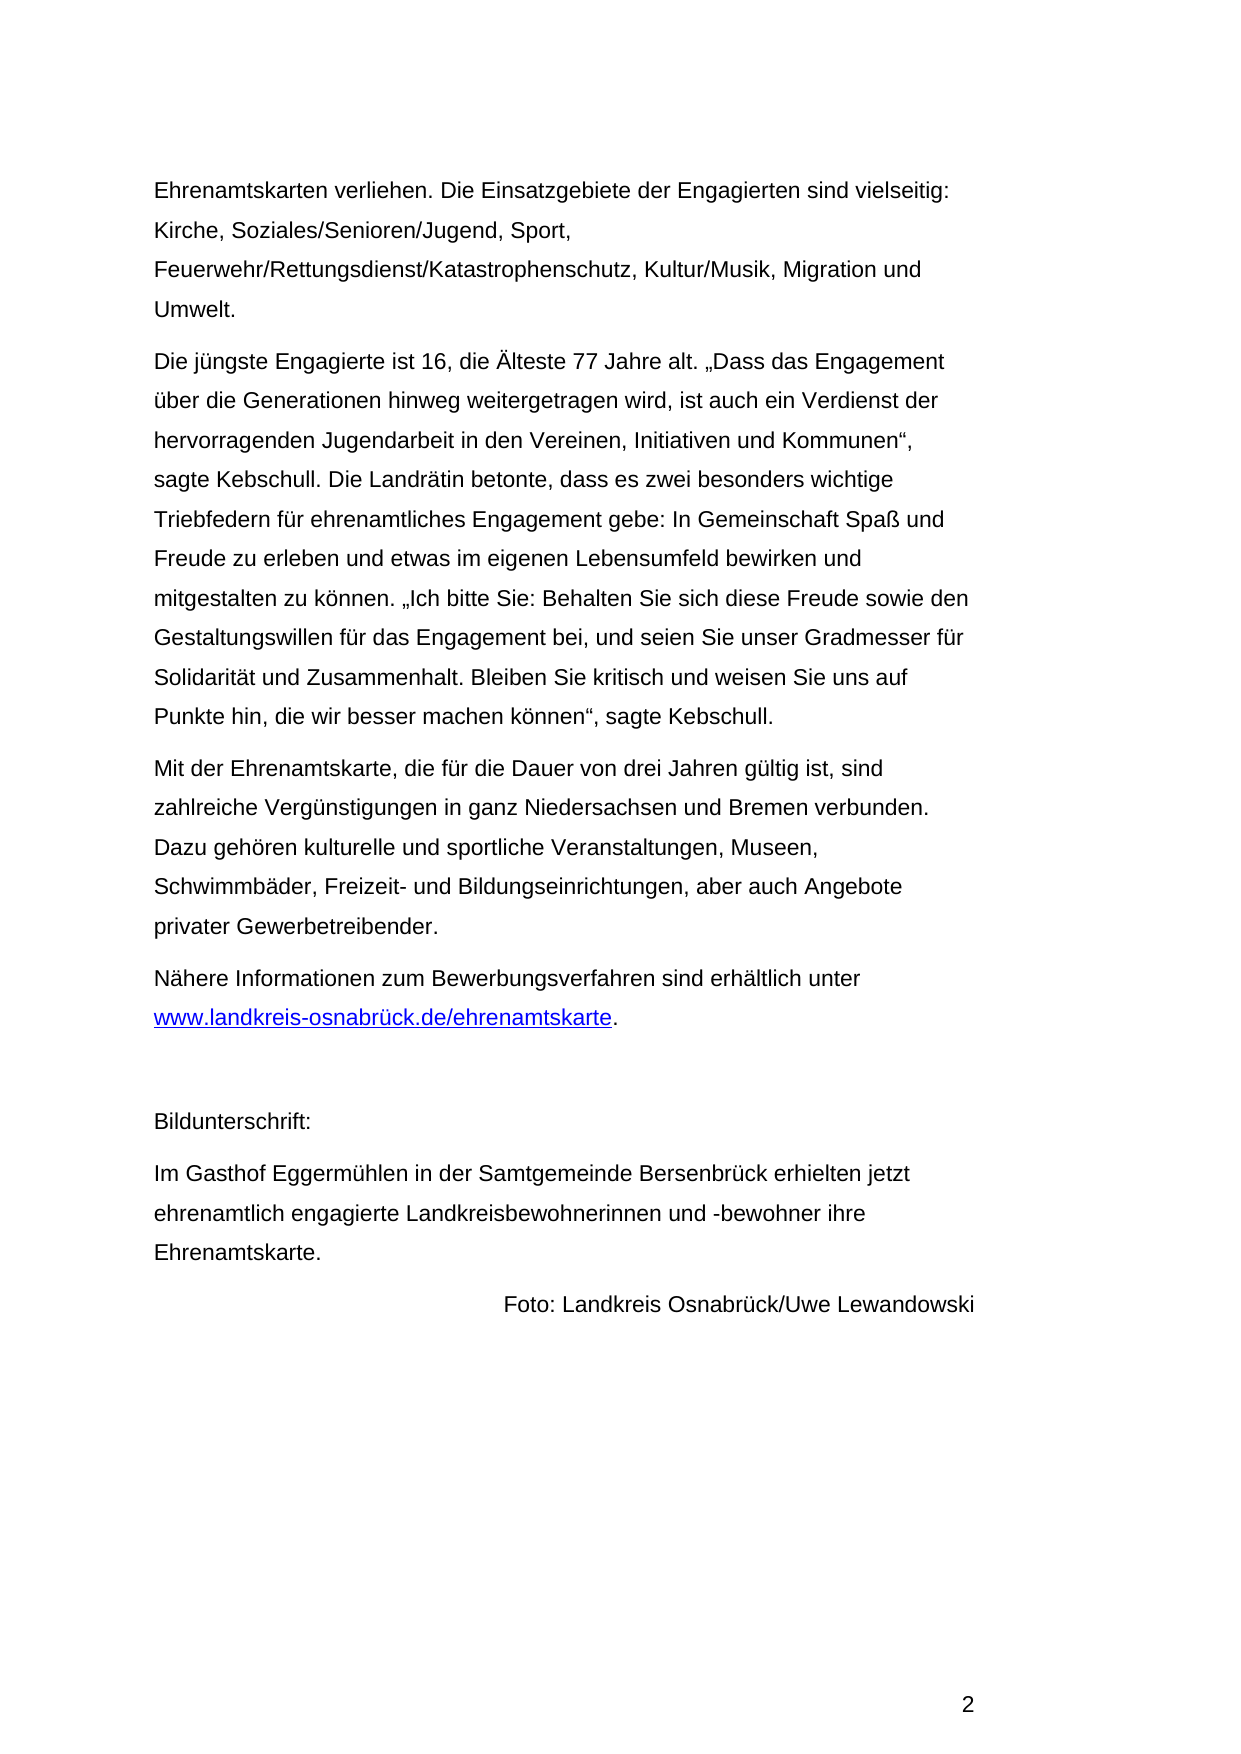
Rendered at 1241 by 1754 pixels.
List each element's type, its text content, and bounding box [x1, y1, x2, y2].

text Nähere Informationen zum Bewerbungsverfahren sind erhältlich unter www.landkreis-osnabrück.de/ehrenamtskarte. [153, 965, 974, 1031]
text Mit der Ehrenamtskarte, die für die Dauer von drei Jahren gültig ist, sind zahlreiche Vergünstigungen in ganz Niedersachsen und Bremen verbunden. Dazu gehören kulturelle und sportliche Veranstaltungen, Museen, Schwimmbäder, Freizeit- und Bildungseinrichtungen, aber auch Angebote privater Gewerbetreibender. [153, 755, 974, 939]
text Foto: Landkreis Osnabrück/Uwe Lewandowski [153, 1291, 974, 1317]
text Bildunterschrift: [153, 1108, 974, 1134]
text Die jüngste Engagierte ist 16, die Älteste 77 Jahre alt. „Dass das Engagement über die Generationen hinweg weitergetragen wird, ist auch ein Verdienst der hervorragenden Jugendarbeit in den Vereinen, Initiativen und Kommunen“, sagte Kebschull. Die Landrätin betonte, dass es zwei besonders wichtige Triebfedern für ehrenamtliches Engagement gebe: In Gemeinschaft Spaß und Freude zu erleben und etwas im eigenen Lebensumfeld bewirken und mitgestalten zu können. „Ich bitte Sie: Behalten Sie sich diese Freude sowie den Gestaltungswillen für das Engagement bei, und seien Sie unser Gradmesser für Solidarität und Zusammenhalt. Bleiben Sie kritisch und weisen Sie uns auf Punkte hin, die wir besser machen können“, sagte Kebschull. [153, 348, 974, 729]
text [153, 177, 974, 322]
text Im Gasthof Eggermühlen in der Samtgemeinde Bersenbrück erhielten jetzt ehrenamtlich engagierte Landkreisbewohnerinnen und -bewohner ihre Ehrenamtskarte. [153, 1160, 974, 1266]
